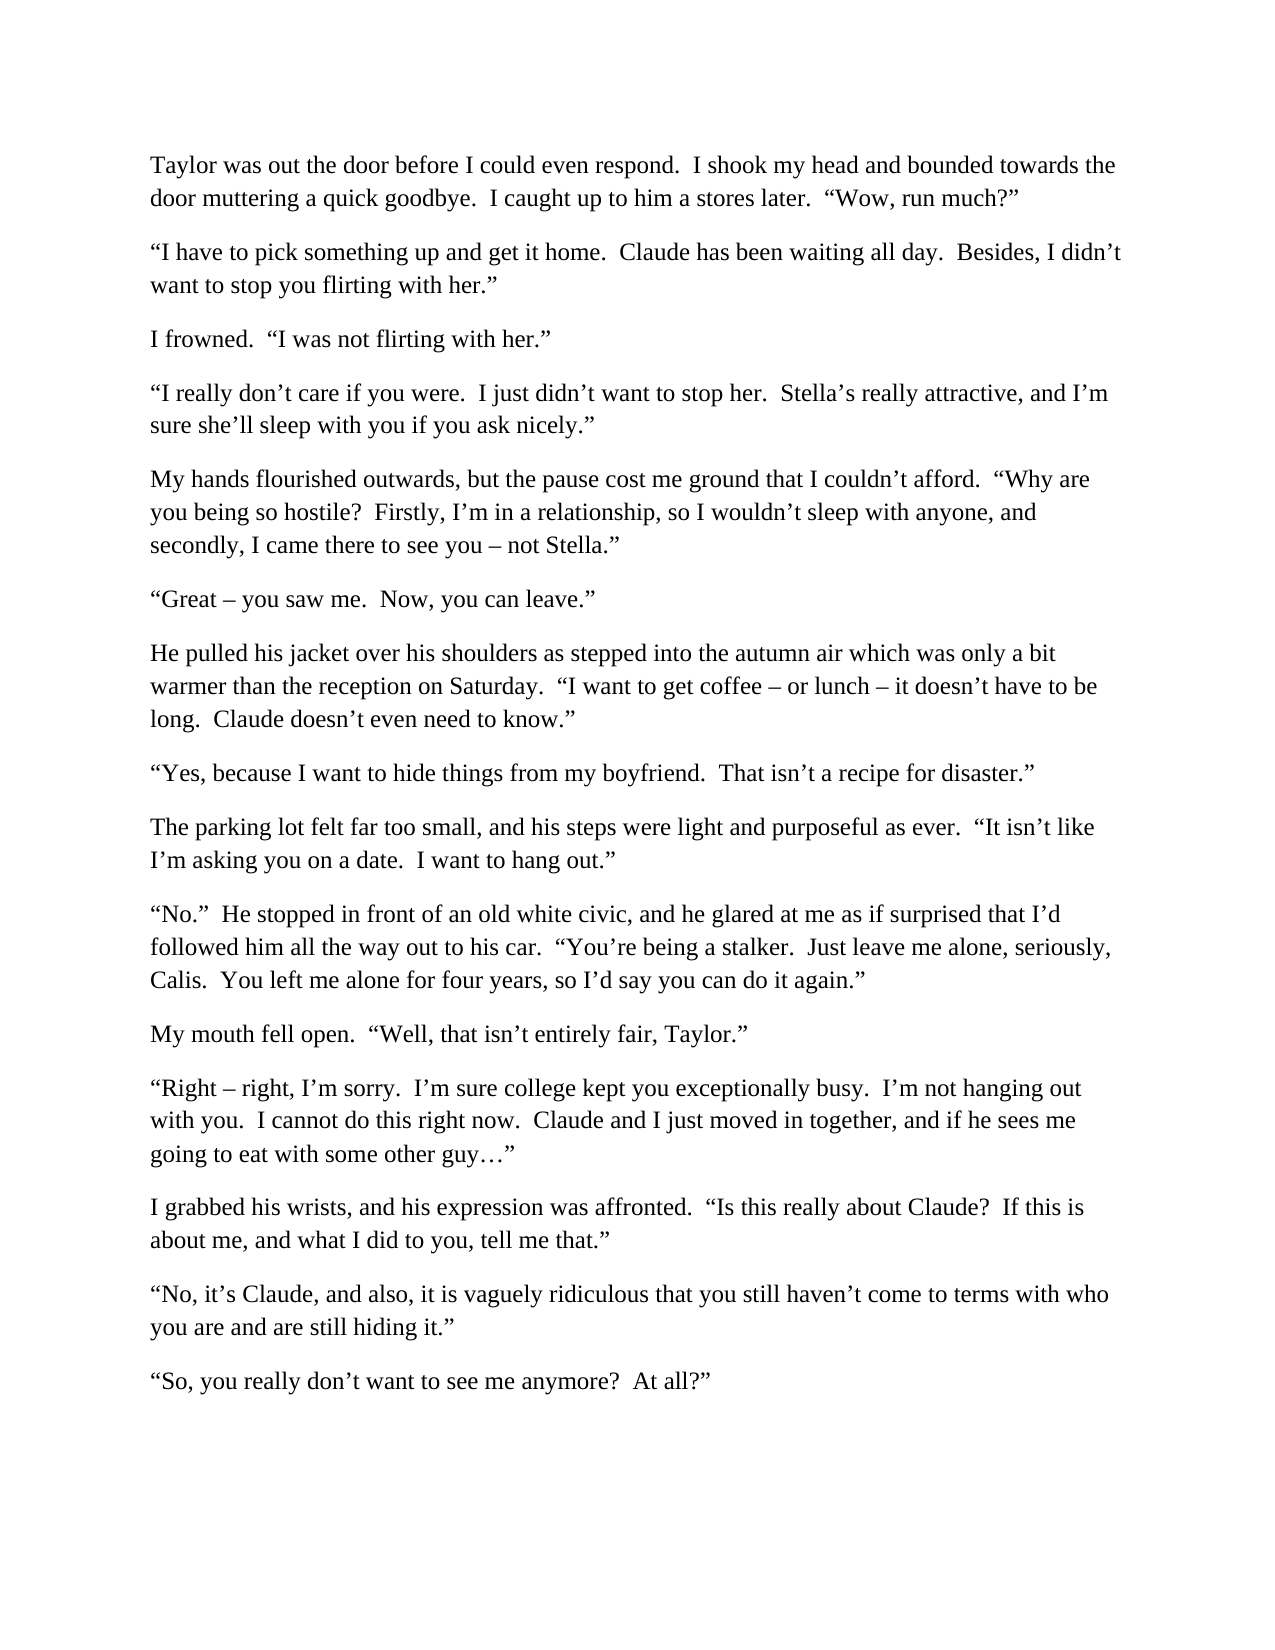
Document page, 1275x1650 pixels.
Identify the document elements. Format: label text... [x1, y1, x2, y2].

text Taylor was out the door before I could even respond. I shook my head and bounded towards the door muttering a quick goodbye. I caught up to him a stores later. “Wow, run much?” [150, 150, 1125, 212]
text “I have to pick something up and get it home. Claude has been waiting all day. Besides, I didn’t want to stop you flirting with her.” [150, 237, 1125, 299]
text “No.” He stopped in front of an old white civic, and he glared at me as if surprised that I’d followed him all the way out to his car. “You’re being a stalker. Just leave me alone, seriously, Calis. You left me alone for four years, so I’d say you can do it again.” [150, 899, 1125, 994]
text “I really don’t care if you were. I just didn’t want to stop her. Stella’s really attractive, and I’m sure she’ll sleep with you if you ask nicely.” [150, 378, 1125, 439]
text The parking lot felt far too small, and his steps were light and purposeful as ever. “It isn’t like I’m asking you on a date. I want to hang out.” [150, 812, 1125, 874]
text “Yes, because I want to hide things from my boyfriend. That isn’t a recipe for disaster.” [150, 758, 1125, 787]
text “Right – right, I’m sorry. I’m sure college kept you exceptionally busy. I’m not hanging out with you. I cannot do this right now. Claude and I just moved in together, and if he sees me going to eat with some other guy…” [150, 1073, 1125, 1167]
text “So, you really don’t want to see me anymore? At all?” [150, 1366, 1125, 1395]
text I frowned. “I was not flirting with her.” [150, 324, 1125, 352]
text “Great – you saw me. Now, you can leave.” [150, 584, 1125, 613]
text He pulled his jacket over his shoulders as stepped into the autumn air which was only a bit warmer than the reception on Saturday. “I want to get coffee – or lunch – it doesn’t have to be long. Claude doesn’t even need to know.” [150, 638, 1125, 733]
text “No, it’s Claude, and also, it is vaguely ridiculous that you still haven’t come to terms with who you are and are still hiding it.” [150, 1279, 1125, 1341]
text My mouth fell open. “Well, that isn’t entirely fair, Taylor.” [150, 1019, 1125, 1047]
text I grabbed his wrists, and his expression was affronted. “Is this really about Claude? If this is about me, and what I did to you, tell me that.” [150, 1192, 1125, 1254]
text My hands flourished outwards, but the pause cost me ground that I couldn’t afford. “Why are you being so hostile? Firstly, I’m in a relationship, so I wouldn’t sleep with anyone, and secondly, I came there to see you – not Stella.” [150, 464, 1125, 559]
